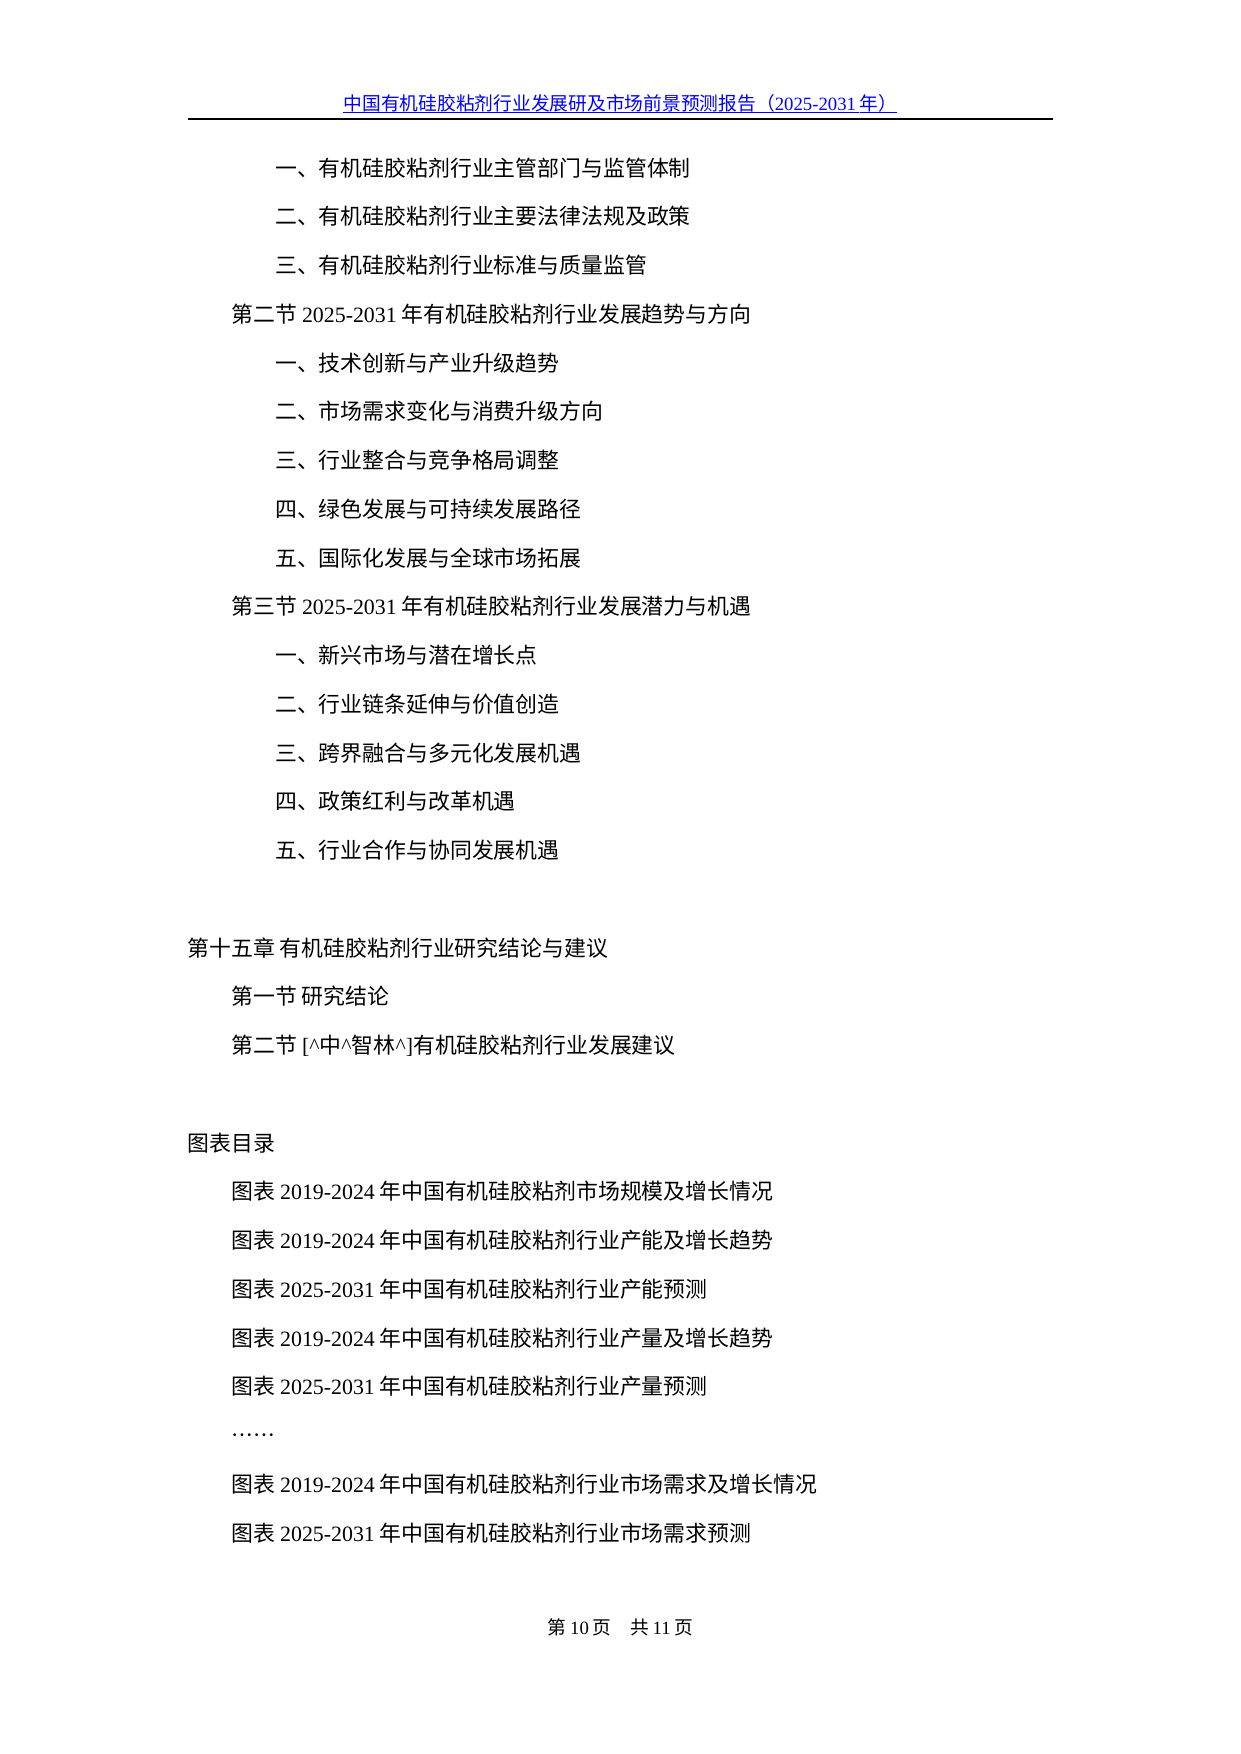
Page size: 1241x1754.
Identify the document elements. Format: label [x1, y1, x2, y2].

text [187, 150, 1053, 1548]
